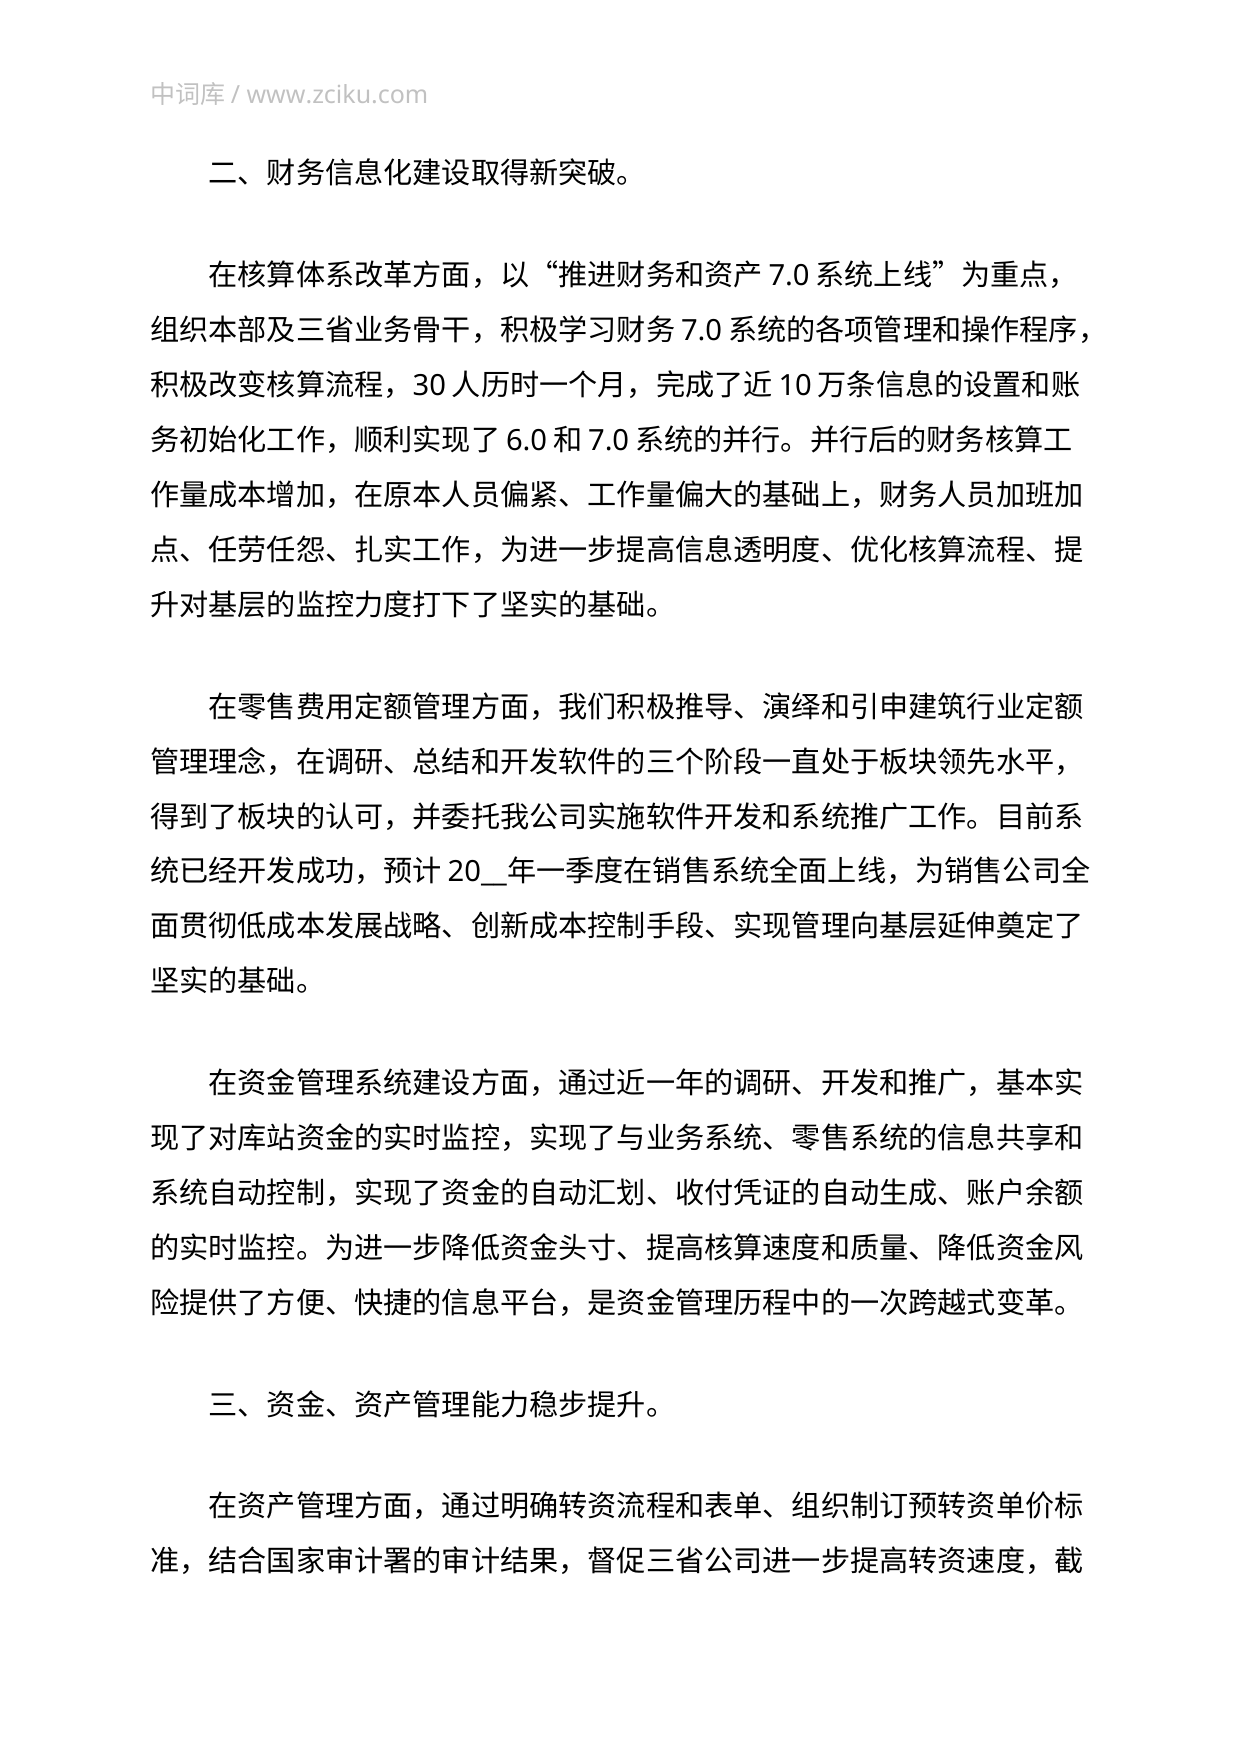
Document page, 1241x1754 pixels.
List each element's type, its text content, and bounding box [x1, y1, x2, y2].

text 在零售费用定额管理方面，我们积极推导、演绎和引申建筑行业定额管理理念，在调研、总结和开发软件的三个阶段一直处于板块领先水平，得到了板块的认可，并委托我公司实施软件开发和系统推广工作。目前系统已经开发成功，预计20__年一季度在销售系统全面上线，为销售公司全面贯彻低成本发展战略、创新成本控制手段、实现管理向基层延伸奠定了坚实的基础。 [150, 683, 1090, 1000]
text 三、资金、资产管理能力稳步提升。 [150, 1381, 1090, 1423]
text 在核算体系改革方面，以“推进财务和资产7.0系统上线”为重点，组织本部及三省业务骨干，积极学习财务7.0系统的各项管理和操作程序，积极改变核算流程，30人历时一个月，完成了近10万条信息的设置和账务初始化工作，顺利实现了6.0和7.0系统的并行。并行后的财务核算工作量成本增加，在原本人员偏紧、工作量偏大的基础上，财务人员加班加点、任劳任怨、扎实工作，为进一步提高信息透明度、优化核算流程、提升对基层的监控力度打下了坚实的基础。 [150, 252, 1090, 624]
text 在资金管理系统建设方面，通过近一年的调研、开发和推广，基本实现了对库站资金的实时监控，实现了与业务系统、零售系统的信息共享和系统自动控制，实现了资金的自动汇划、收付凭证的自动生成、账户余额的实时监控。为进一步降低资金头寸、提高核算速度和质量、降低资金风险提供了方便、快捷的信息平台，是资金管理历程中的一次跨越式变革。 [150, 1060, 1090, 1322]
text 二、财务信息化建设取得新突破。 [150, 150, 1090, 192]
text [150, 1483, 1090, 1580]
